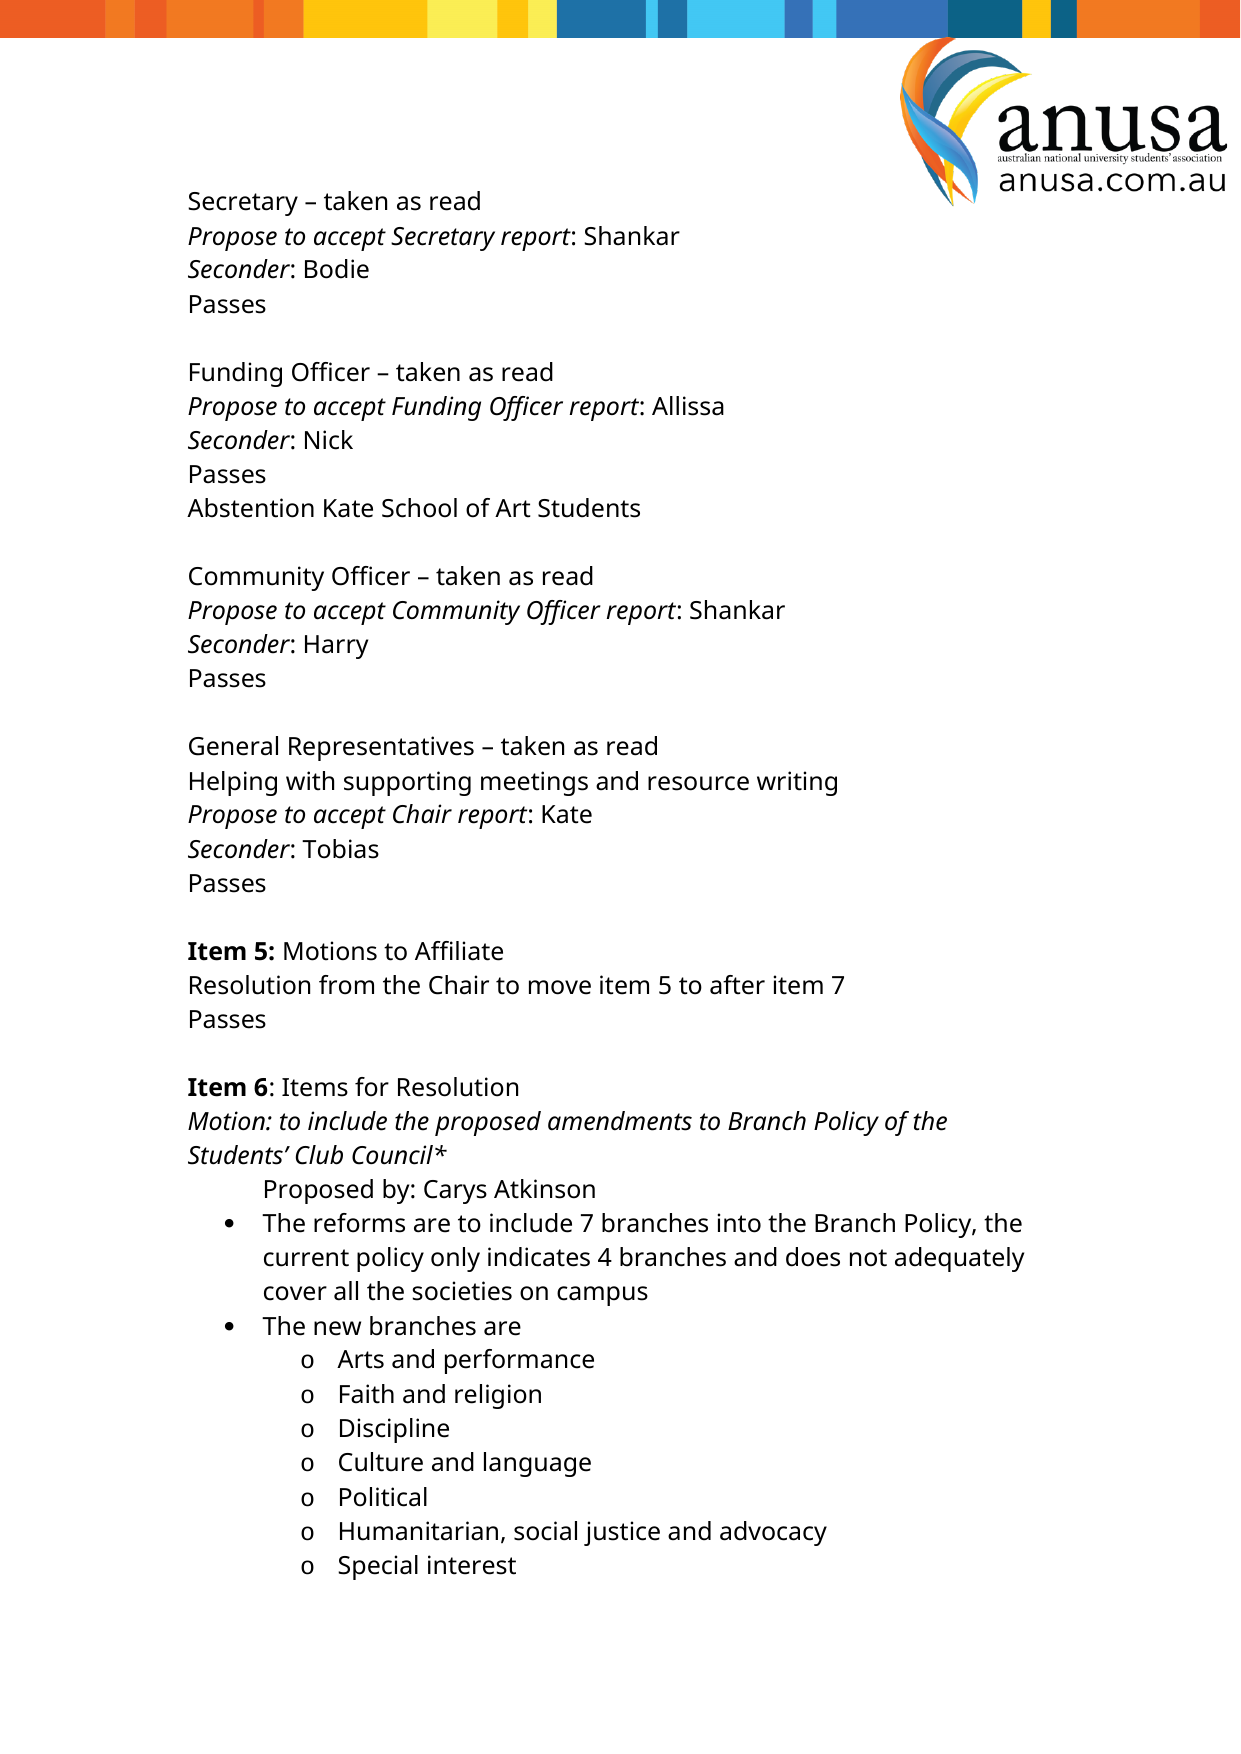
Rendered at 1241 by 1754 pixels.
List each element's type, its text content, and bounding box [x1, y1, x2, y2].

text Propose to accept Community Officer report: Shankar [187, 593, 1053, 627]
text Proposed by: Carys Atkinson [262, 1172, 1053, 1206]
text Helping with supporting meetings and resource writing [187, 763, 1053, 797]
text Propose to accept Funding Officer report: Allissa [187, 388, 1053, 422]
list Faith and religion [300, 1376, 1053, 1411]
text Community Officer – taken as read [187, 525, 1053, 593]
list Special interest [300, 1548, 1053, 1582]
list Political [300, 1479, 1053, 1513]
picture [0, 0, 1241, 207]
list Culture and language [300, 1445, 1053, 1479]
list The reforms are to include 7 branches into the Branch Policy, the current policy only indicates 4 branches and does not adequately cover all the societies on campus [225, 1206, 1053, 1308]
text Passes [187, 286, 1053, 354]
text Passes [187, 457, 1053, 491]
text Seconder: Harry [187, 627, 1053, 661]
list Humanitarian, social justice and advocacy [300, 1513, 1053, 1548]
list Discipline [300, 1411, 1053, 1445]
text Seconder: Nick [187, 422, 1053, 457]
text Funding Officer – taken as read [187, 354, 1053, 388]
list Arts and performance [300, 1342, 1053, 1376]
text General Representatives – taken as read [187, 695, 1053, 763]
text Abstention Kate School of Art Students [187, 491, 1053, 525]
text Propose to accept Secretary report: Shankar [187, 218, 1053, 252]
text Passes [187, 1002, 1053, 1036]
text Resolution from the Chair to move item 5 to after item 7 [187, 967, 1053, 1002]
list The new branches are [225, 1308, 1053, 1342]
text Secretary – taken as read [187, 150, 1053, 218]
text Seconder: Tobias [187, 831, 1053, 865]
text Item 6: Items for Resolution Motion: to include the proposed amendments to Branch Policy of the Students’ Club Council* [187, 1070, 1053, 1172]
text Propose to accept Chair report: Kate [187, 797, 1053, 831]
text Passes [187, 661, 1053, 695]
text Passes [187, 865, 1053, 899]
text Seconder: Bodie [187, 252, 1053, 286]
text Item 5: Motions to Affiliate [187, 899, 1053, 967]
